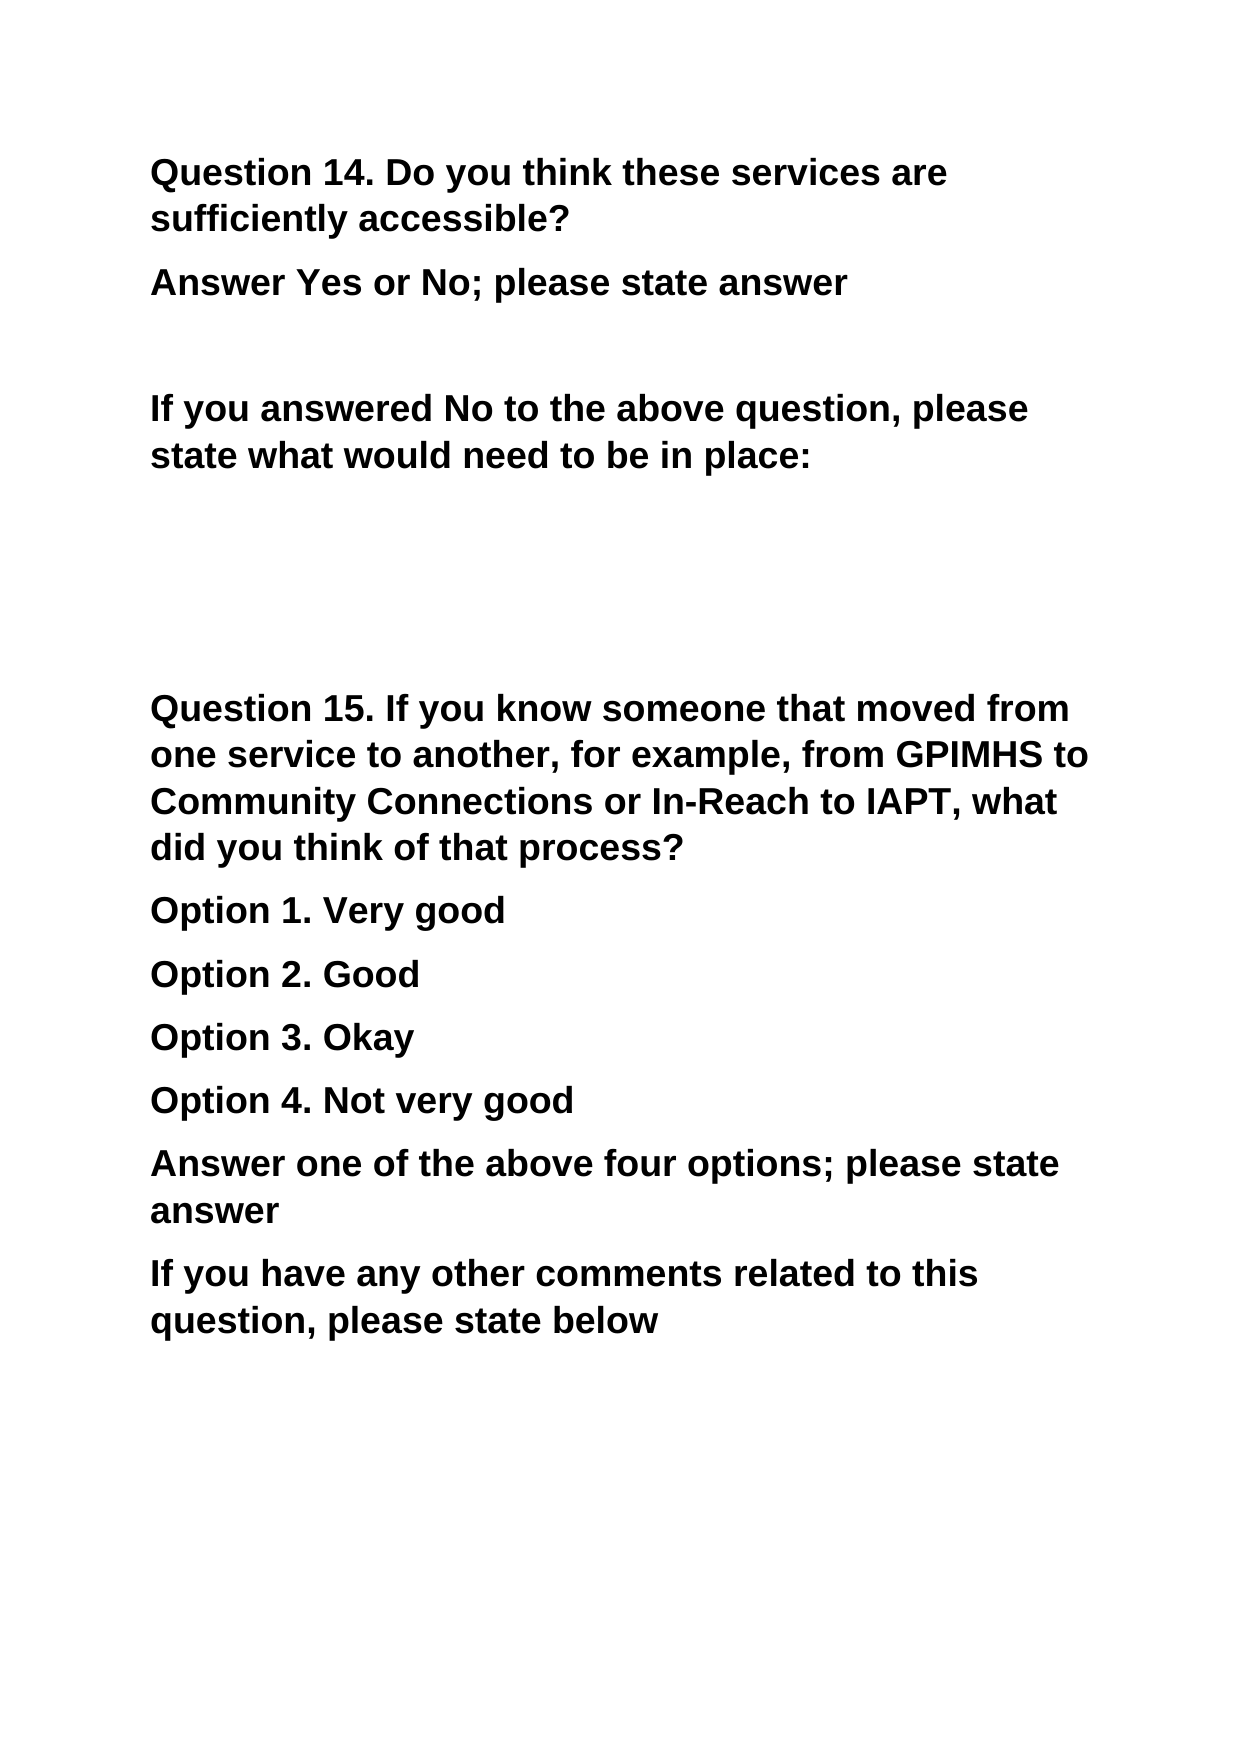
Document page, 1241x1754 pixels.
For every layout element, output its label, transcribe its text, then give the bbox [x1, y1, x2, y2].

text Option 4. Not very good [150, 1078, 1090, 1121]
text Answer one of the above four options; please state answer [150, 1142, 1090, 1231]
text Answer Yes or No; please state answer [150, 260, 1090, 303]
text Option 2. Good [150, 952, 1090, 995]
text Option 3. Okay [150, 1015, 1090, 1058]
text If you answered No to the above question, please state what would need to be in place: [150, 386, 1090, 476]
text Question 14. Do you think these services are sufficiently accessible? [150, 150, 1090, 240]
text If you have any other comments related to this question, please state below [150, 1251, 1090, 1341]
text Option 1. Very good [150, 889, 1090, 932]
text Question 15. If you know someone that moved from one service to another, for example, from GPIMHS to Community Connections or In-Reach to IAPT, what did you think of that process? [150, 686, 1090, 868]
